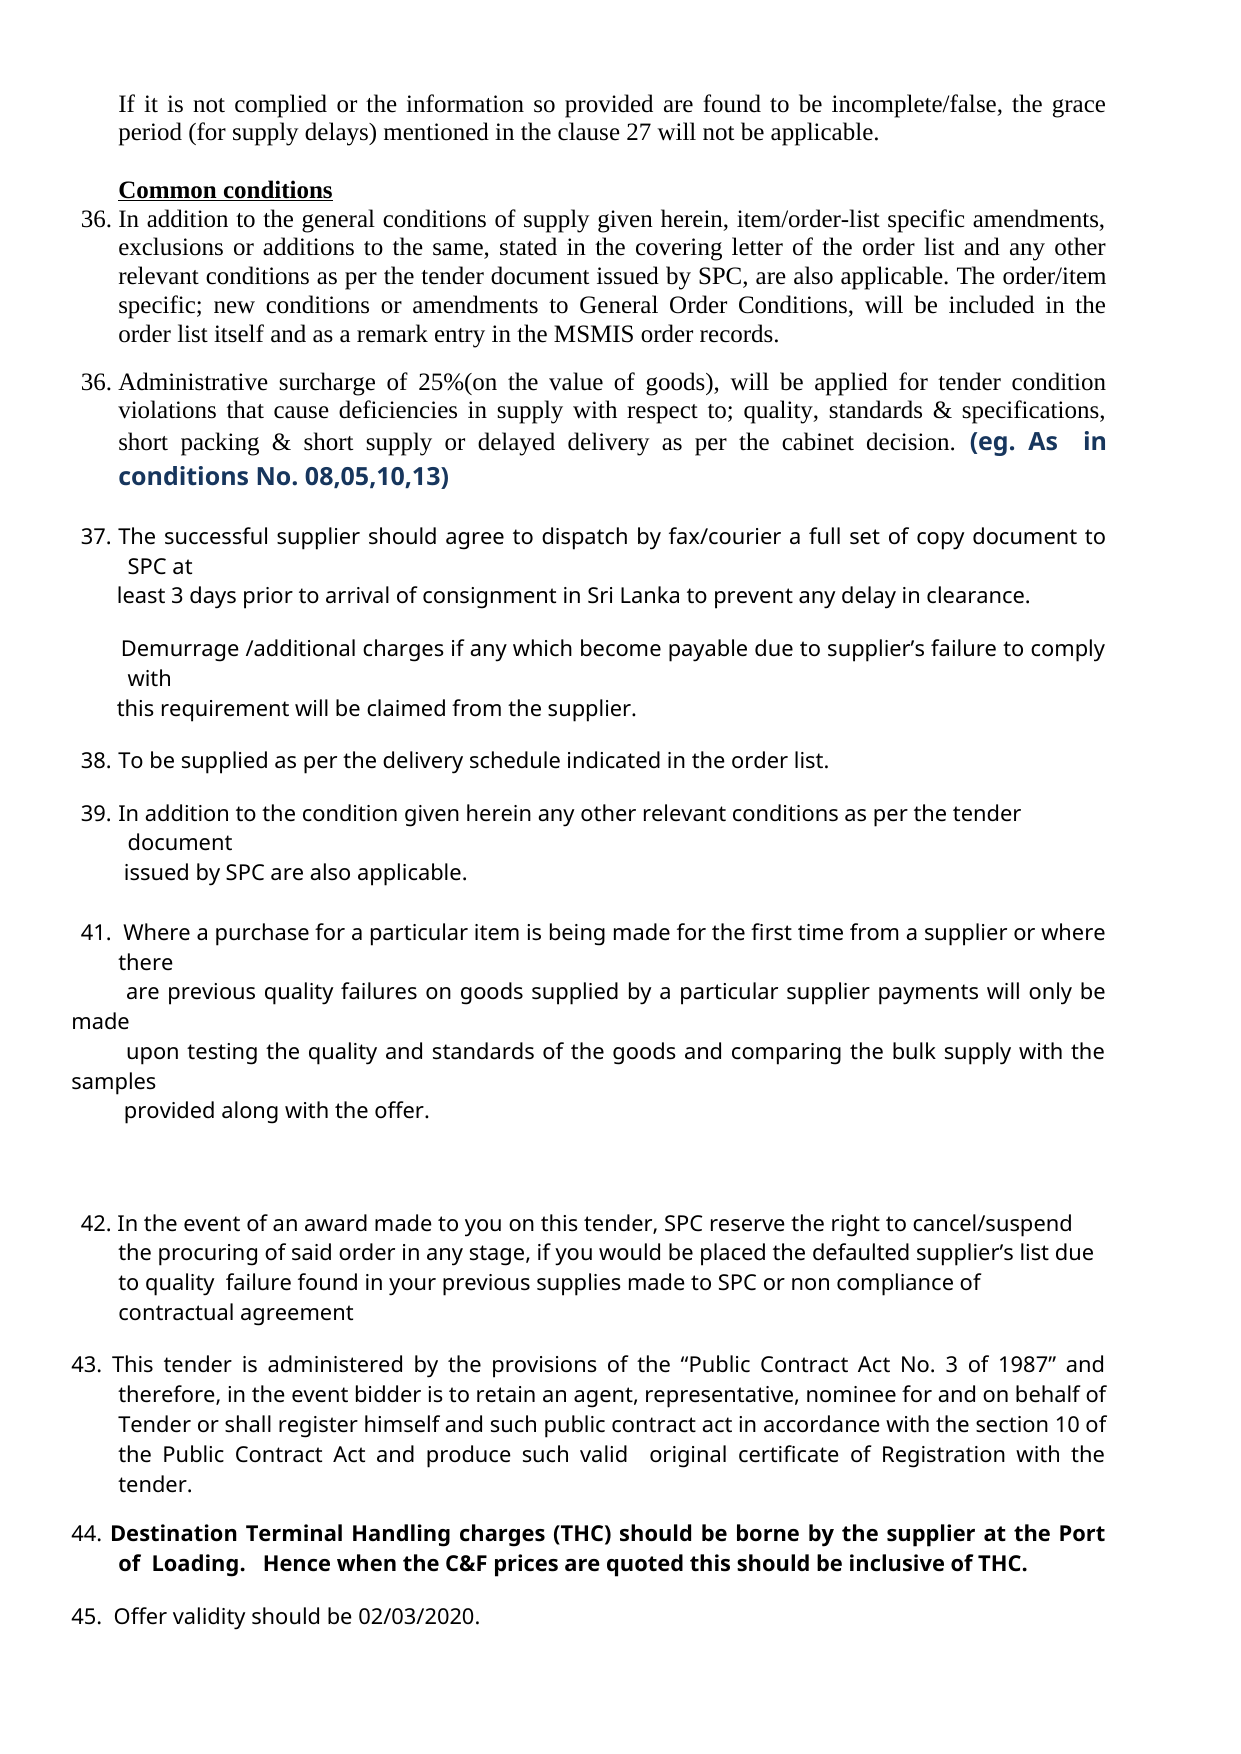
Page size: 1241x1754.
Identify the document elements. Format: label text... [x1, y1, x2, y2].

list Administrative surcharge of 25%(on the value of goods), will be applied for tender condition violations that cause deficiencies in supply with respect to; quality, standards & specifications, short packing & short supply or delayed delivery as per the cabinet decision. (eg. As in conditions No. 08,05,10,13) [81, 367, 1107, 492]
list 42. In the event of an award made to you on this tender, SPC reserve the right to cancel/suspend the procuring of said order in any stage, if you would be placed the defaulted supplier’s list due to quality failure found in your previous supplies made to SPC or non compliance of contractual agreement [81, 1208, 1107, 1327]
text are previous quality failures on goods supplied by a particular supplier payments will only be made [71, 976, 1107, 1036]
text 43. This tender is administered by the provisions of the “Public Contract Act No. 3 of 1987” and therefore, in the event bidder is to retain an agent, representative, nominee for and on behalf of Tender or shall register himself and such public contract act in accordance with the section 10 of the Public Contract Act and produce such valid original certificate of Registration with the tender. [71, 1349, 1107, 1498]
text least 3 days prior to arrival of consignment in Sri Lanka to prevent any delay in clearance. [71, 581, 1107, 610]
list issued by SPC are also applicable. [118, 857, 1107, 887]
text 44. Destination Terminal Handling charges (THC) should be borne by the supplier at the Port of Loading. Hence when the C&F prices are quoted this should be inclusive of THC. [71, 1518, 1107, 1578]
list To be supplied as per the delivery schedule indicated in the order list. [81, 745, 1107, 775]
text Demurrage /additional charges if any which become payable due to supplier’s failure to comply with [71, 633, 1107, 693]
text this requirement will be claimed from the supplier. [71, 693, 1107, 722]
text provided along with the offer. [71, 1096, 1107, 1125]
list In addition to the condition given herein any other relevant conditions as per the tender document [81, 798, 1107, 857]
list If it is not complied or the information so provided are found to be incomplete/false, the grace period (for supply delays) mentioned in the clause 27 will not be applicable. [118, 89, 1107, 146]
text 41. Where a purchase for a particular item is being made for the first time from a supplier or where there [81, 917, 1107, 976]
text upon testing the quality and standards of the goods and comparing the bulk supply with the samples [71, 1036, 1107, 1096]
text 45. Offer validity should be 02/03/2020. [71, 1601, 1107, 1630]
text 36. In addition to the general conditions of supply given herein, item/order-list specific amendments, exclusions or additions to the same, stated in the covering letter of the order list and any other relevant conditions as per the tender document issued by SPC, are also applicable. The order/item specific; new conditions or amendments to General Order Conditions, will be included in the order list itself and as a remark entry in the MSMIS order records. [81, 204, 1107, 347]
list The successful supplier should agree to dispatch by fax/courier a full set of copy document to SPC at [81, 521, 1107, 581]
text Common conditions [118, 175, 1107, 204]
